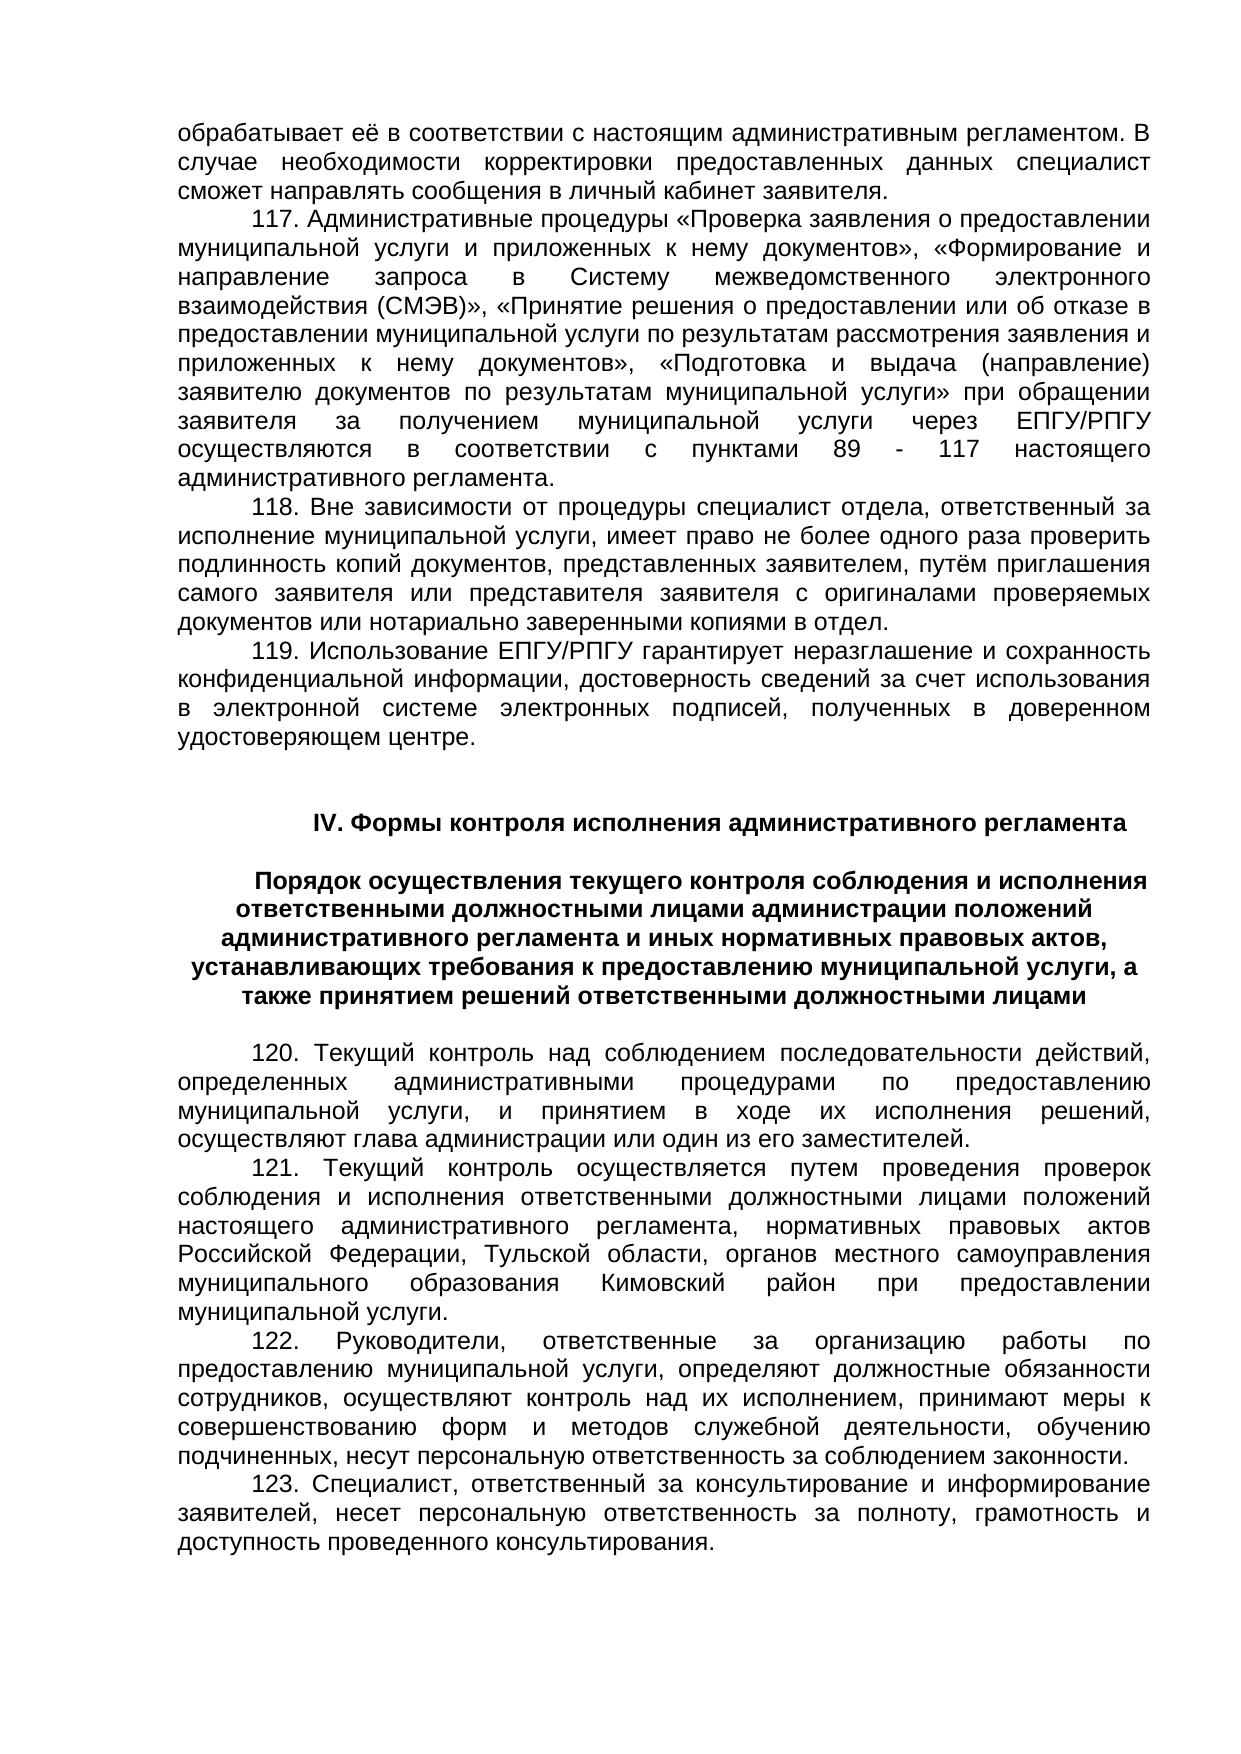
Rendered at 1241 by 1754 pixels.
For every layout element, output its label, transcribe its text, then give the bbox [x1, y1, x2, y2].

text 117. Административные процедуры «Проверка заявления о предоставлении муниципальной услуги и приложенных к нему документов», «Формирование и направление запроса в Систему межведомственного электронного взаимодействия (СМЭВ)», «Принятие решения о предоставлении или об отказе в предоставлении муниципальной услуги по результатам рассмотрения заявления и приложенных к нему документов», «Подготовка и выдача (направление) заявителю документов по результатам муниципальной услуги» при обращении заявителя за получением муниципальной услуги через ЕПГУ/РПГУ осуществляются в соответствии с пунктами 89 - 117 настоящего административного регламента. [177, 204, 1152, 492]
text 119. Использование ЕПГУ/РПГУ гарантирует неразглашение и сохранность конфиденциальной информации, достоверность сведений за счет использования в электронной системе электронных подписей, полученных в доверенном удостоверяющем центре. [177, 636, 1152, 751]
text IV. Формы контроля исполнения административного регламента [215, 808, 1152, 837]
text 122. Руководители, ответственные за организацию работы по предоставлению муниципальной услуги, определяют должностные обязанности сотрудников, осуществляют контроль над их исполнением, принимают меры к совершенствованию форм и методов служебной деятельности, обучению подчиненных, несут персональную ответственность за соблюдением законности. [177, 1326, 1152, 1469]
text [177, 118, 1152, 204]
text 118. Вне зависимости от процедуры специалист отдела, ответственный за исполнение муниципальной услуги, имеет право не более одного раза проверить подлинность копий документов, представленных заявителем, путём приглашения самого заявителя или представителя заявителя с оригиналами проверяемых документов или нотариально заверенными копиями в отдел. [177, 492, 1152, 636]
text 120. Текущий контроль над соблюдением последовательности действий, определенных административными процедурами по предоставлению муниципальной услуги, и принятием в ходе их исполнения решений, осуществляют глава администрации или один из его заместителей. [177, 1038, 1152, 1153]
text 123. Специалист, ответственный за консультирование и информирование заявителей, несет персональную ответственность за полноту, грамотность и доступность проведенного консультирования. [177, 1469, 1152, 1556]
text 121. Текущий контроль осуществляется путем проведения проверок соблюдения и исполнения ответственными должностными лицами положений настоящего административного регламента, нормативных правовых актов Российской Федерации, Тульской области, органов местного самоуправления муниципального образования Кимовский район при предоставлении муниципальной услуги. [177, 1153, 1152, 1326]
text Порядок осуществления текущего контроля соблюдения и исполнения ответственными должностными лицами администрации положений административного регламента и иных нормативных правовых актов, устанавливающих требования к предоставлению муниципальной услуги, а также принятием решений ответственными должностными лицами [177, 866, 1152, 1009]
